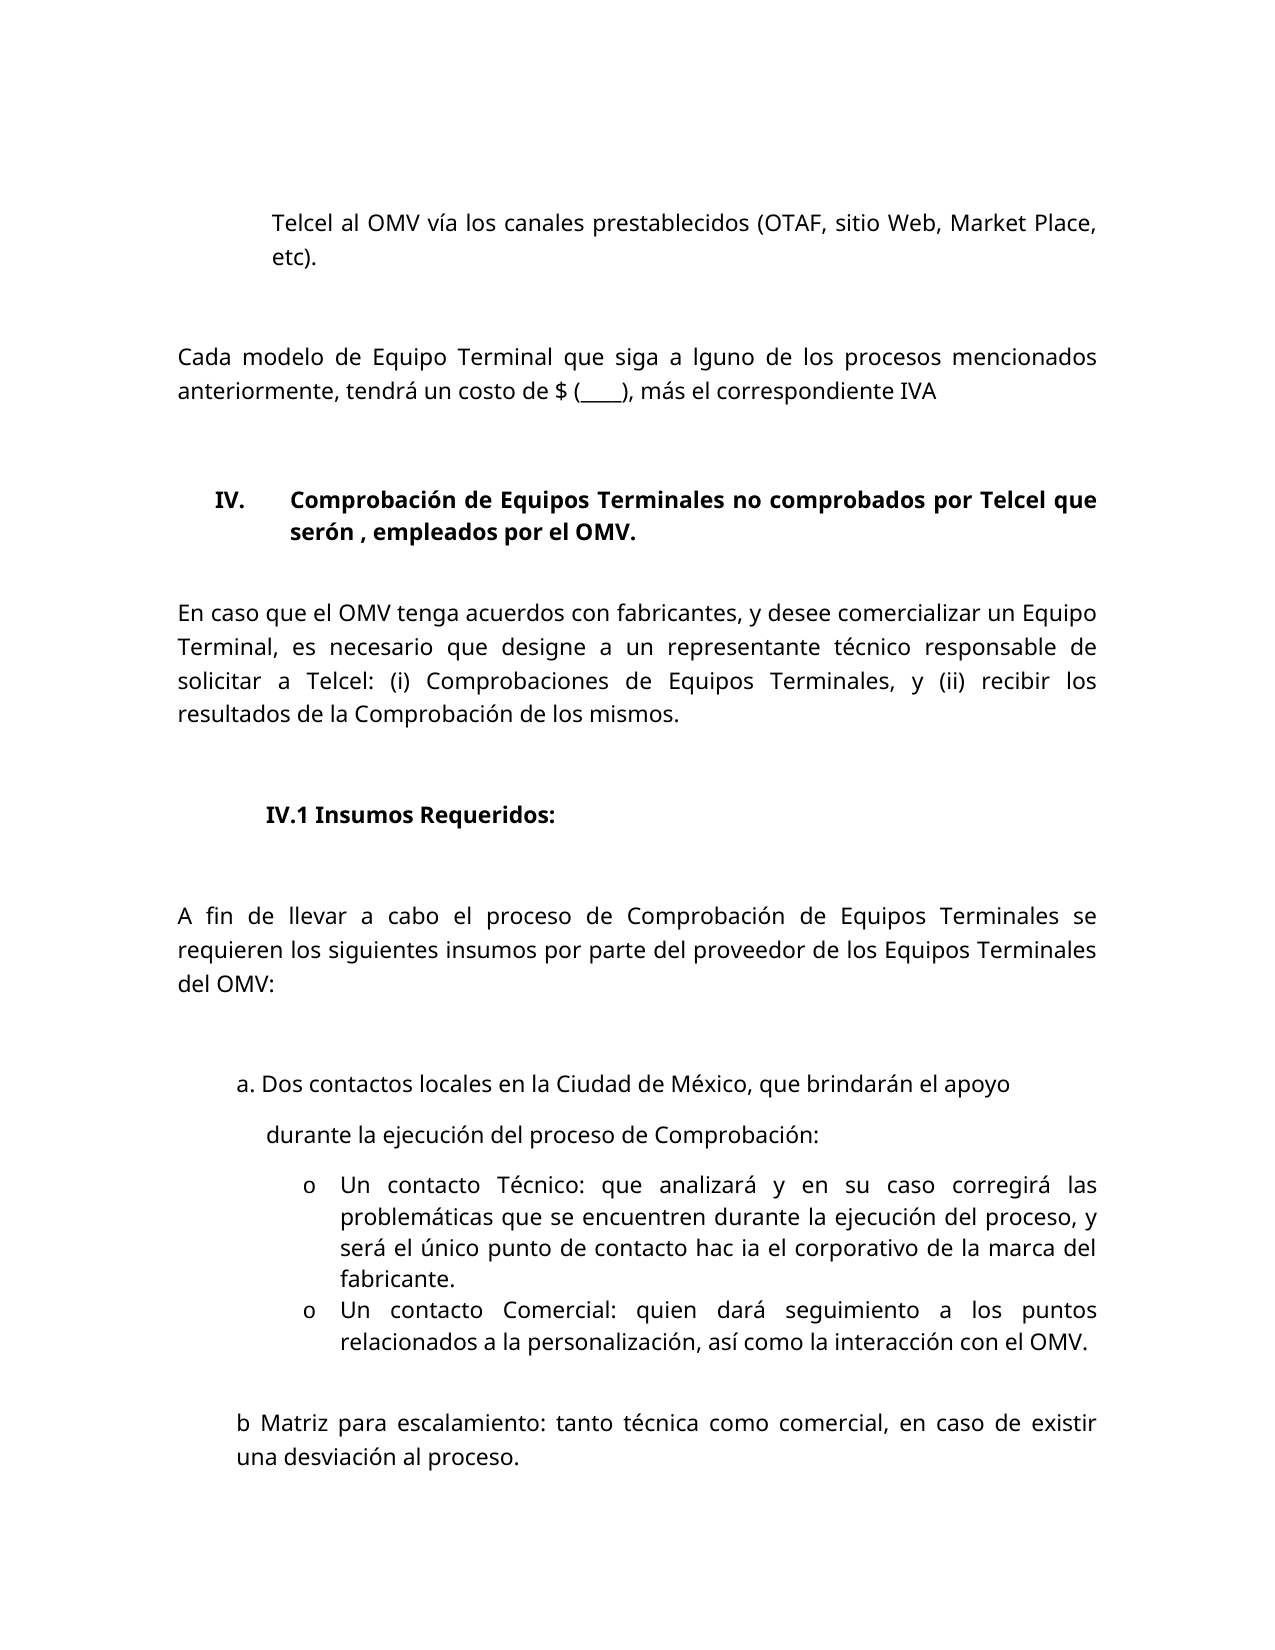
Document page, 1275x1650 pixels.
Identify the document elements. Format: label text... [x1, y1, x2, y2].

list Un contacto Técnico: que analizará y en su caso corregirá las problemáticas que se encuentren durante la ejecución del proceso, y será el único punto de contacto hac ia el corporativo de la marca del fabricante. [302, 1169, 1098, 1294]
text a. Dos contactos locales en la Ciudad de México, que brindarán el apoyo [236, 1068, 1098, 1100]
text durante la ejecución del proceso de Comprobación: [266, 1119, 1098, 1150]
text b Matriz para escalamiento: tanto técnica como comercial, en caso de existir una desviación al proceso. [236, 1407, 1098, 1472]
list Un contacto Comercial: quien dará seguimiento a los puntos relacionados a la personalización, así como la interacción con el OMV. [302, 1294, 1098, 1357]
text IV.1 Insumos Requeridos: [266, 799, 1098, 831]
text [272, 207, 1098, 272]
text A fin de llevar a cabo el proceso de Comprobación de Equipos Terminales se requieren los siguientes insumos por parte del proveedor de los Equipos Terminales del OMV: [177, 900, 1098, 999]
subtitle Comprobación de Equipos Terminales no comprobados por Telcel que serón , empleados por el OMV. [215, 484, 1098, 547]
text En caso que el OMV tenga acuerdos con fabricantes, y desee comercializar un Equipo Terminal, es necesario que designe a un representante técnico responsable de solicitar a Telcel: (i) Comprobaciones de Equipos Terminales, y (ii) recibir los resultados de la Comprobación de los mismos. [177, 597, 1098, 730]
text Cada modelo de Equipo Terminal que siga a lguno de los procesos mencionados anteriormente, tendrá un costo de $ (____), más el correspondiente IVA [177, 341, 1098, 406]
